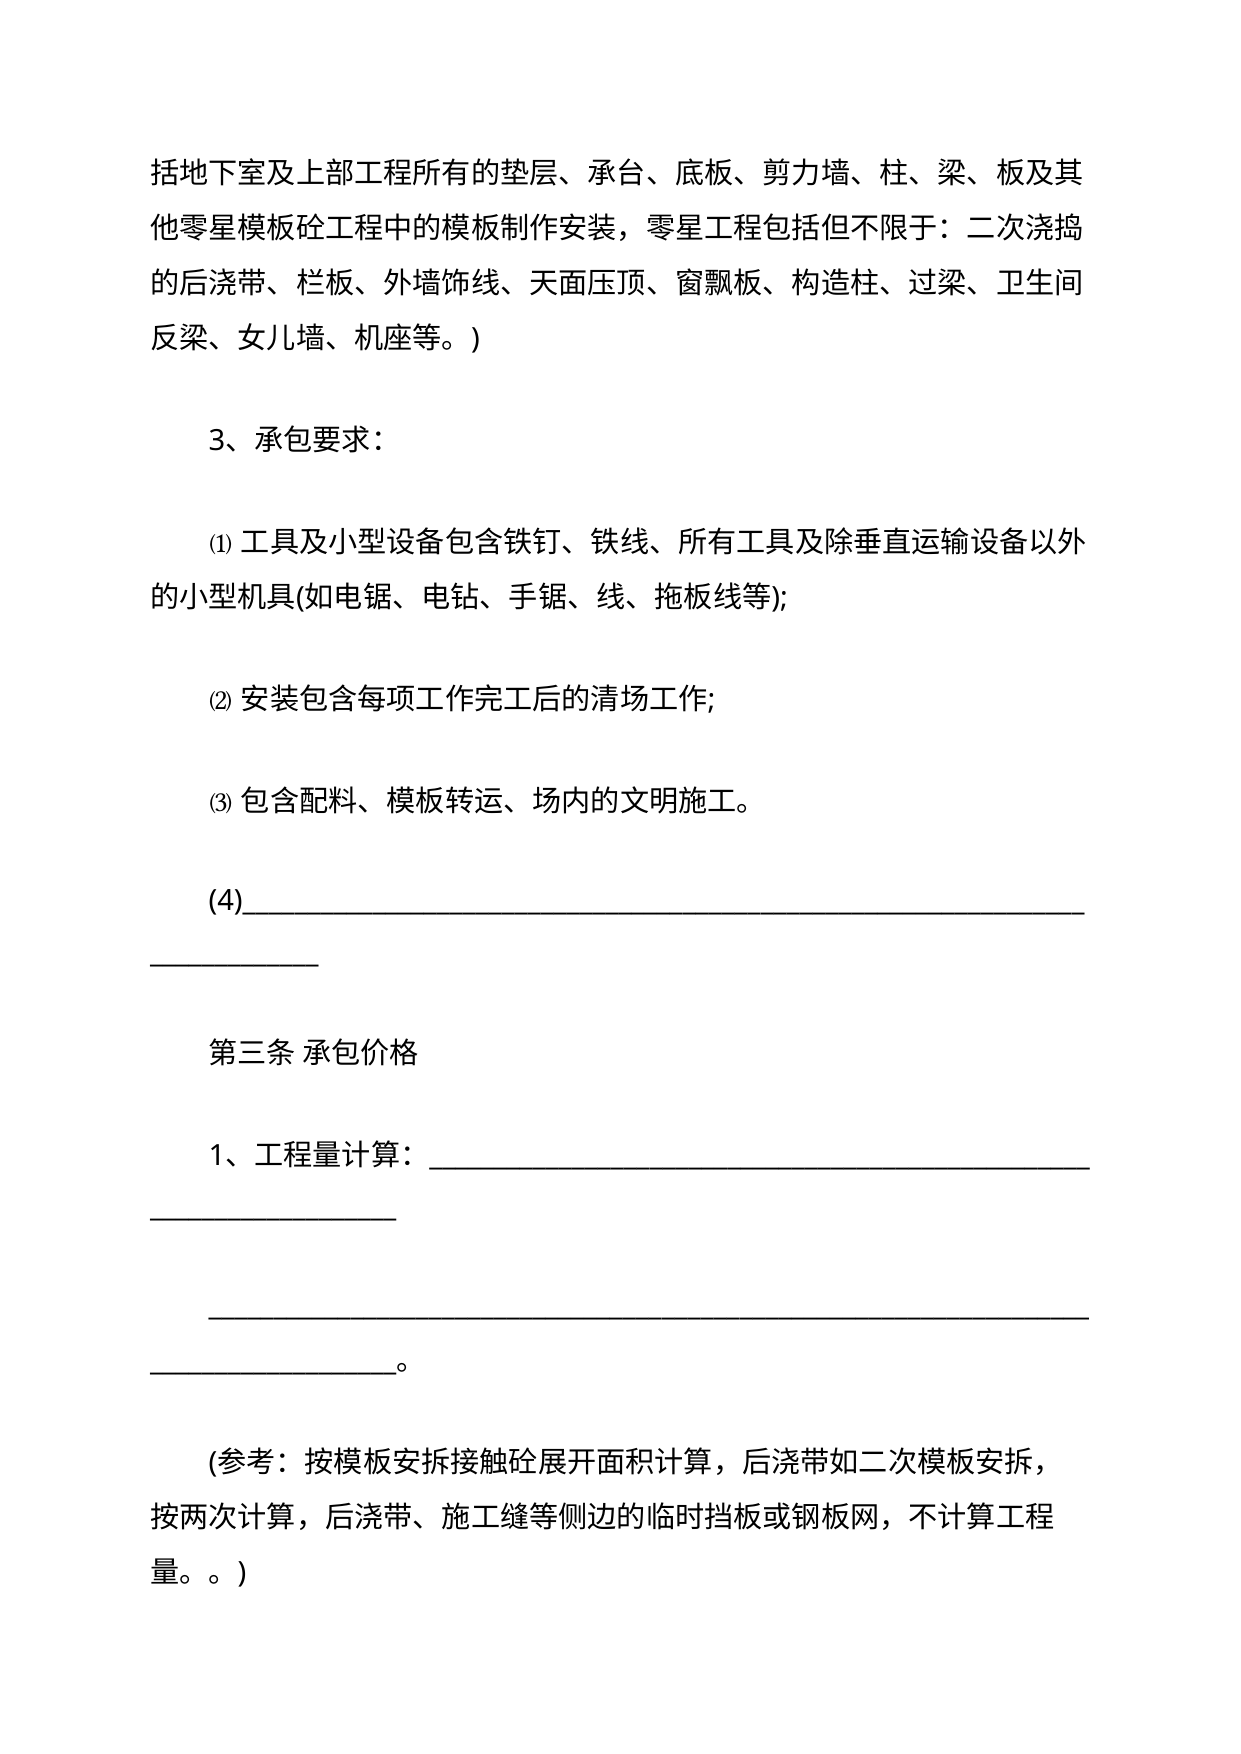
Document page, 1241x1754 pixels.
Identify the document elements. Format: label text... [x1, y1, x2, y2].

text ⑴ 工具及小型设备包含铁钉、铁线、所有工具及除垂直运输设备以外的小型机具(如电锯、电钻、手锯、线、拖板线等); [150, 519, 1090, 616]
text (参考：按模板安拆接触砼展开面积计算，后浇带如二次模板安拆，按两次计算，后浇带、施工缝等侧边的临时挡板或钢板网，不计算工程量。。) [150, 1438, 1090, 1591]
text 1、工程量计算：______________________________________________________________________ [150, 1131, 1090, 1225]
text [150, 1284, 1090, 1379]
text 3、承包要求： [150, 417, 1090, 459]
text 第三条 承包价格 [150, 1029, 1090, 1072]
text (4)______________________________________________________________________________ [150, 879, 1090, 971]
text ⑶ 包含配料、模板转运、场内的文明施工。 [150, 778, 1090, 820]
text ⑵ 安装包含每项工作完工后的清场工作; [150, 676, 1090, 718]
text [150, 150, 1090, 357]
